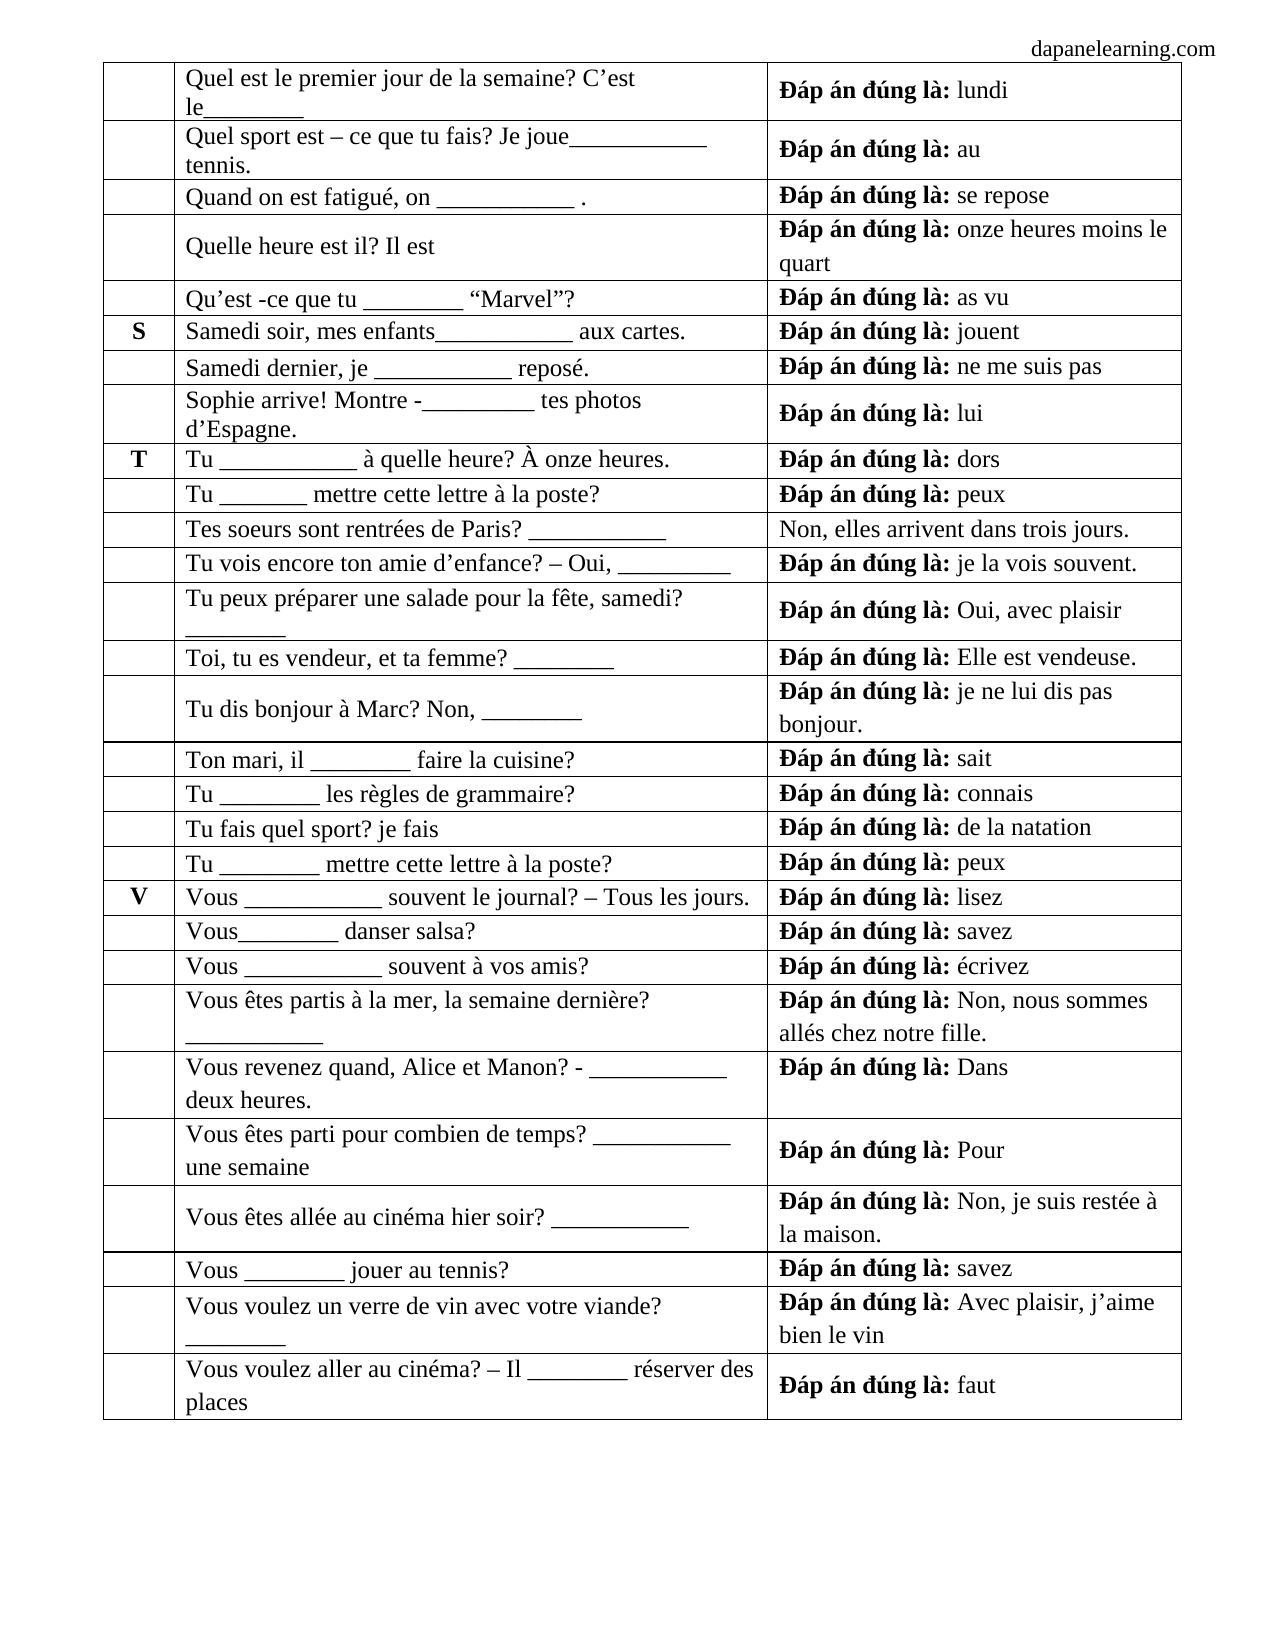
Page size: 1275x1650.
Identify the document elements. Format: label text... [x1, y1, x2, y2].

table_cell Đáp án đúng là: peux [768, 479, 1181, 512]
table_cell Qu’est -ce que tu ________ “Marvel”? [175, 281, 767, 315]
table_cell Đáp án đúng là: faut [768, 1354, 1181, 1419]
table_cell [104, 1253, 174, 1286]
table_cell Đáp án đúng là: onze heures moins le quart [768, 215, 1181, 280]
table_cell Tu dis bonjour à Marc? Non, ________ [175, 676, 767, 741]
table_cell Vous êtes partis à la mer, la semaine dernière? ___________ [175, 985, 767, 1051]
table_cell Vous voulez aller au cinéma? – Il ________ réserver des places [175, 1354, 767, 1419]
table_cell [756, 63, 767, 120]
table_cell [104, 63, 174, 120]
table_cell Đáp án đúng là: de la natation [768, 812, 1181, 846]
table_cell [104, 121, 174, 179]
table_cell [104, 548, 174, 582]
table_cell Đáp án đúng là: se repose [768, 180, 1181, 213]
table_cell Vous ________ jouer au tennis? [175, 1253, 767, 1286]
table_cell Đáp án đúng là: au [768, 121, 1181, 179]
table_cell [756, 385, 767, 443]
table_cell Đáp án đúng là: as vu [768, 281, 1181, 315]
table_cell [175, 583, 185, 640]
table_cell [104, 513, 174, 547]
table_cell [104, 951, 174, 984]
table_cell Đáp án đúng là: savez [768, 1253, 1181, 1286]
table_cell [104, 1119, 174, 1185]
table_cell Vous ___________ souvent le journal? – Tous les jours. [175, 881, 767, 915]
table_cell Đáp án đúng là: lundi [768, 63, 1181, 120]
table_cell [104, 916, 174, 949]
table_cell [104, 1287, 174, 1353]
table_cell V [104, 881, 174, 915]
table_cell Non, elles arrivent dans trois jours. [768, 513, 1181, 547]
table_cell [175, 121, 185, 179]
table_cell Đáp án đúng là: ne me suis pas [768, 351, 1181, 384]
table_cell Tu ___________ à quelle heure? À onze heures. [175, 444, 767, 477]
table_cell Đáp án đúng là: Avec plaisir, j’aime bien le vin [768, 1287, 1181, 1353]
table_cell Samedi dernier, je ___________ reposé. [175, 351, 767, 384]
table_cell [104, 812, 174, 846]
table_cell [104, 351, 174, 384]
table_cell Toi, tu es vendeur, et ta femme? ________ [175, 641, 767, 675]
table_cell [104, 1354, 174, 1419]
table_cell Vous ___________ souvent à vos amis? [175, 951, 767, 984]
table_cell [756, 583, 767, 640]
table_cell Đáp án đúng là: savez [768, 916, 1181, 949]
table_cell Đáp án đúng là: Elle est vendeuse. [768, 641, 1181, 675]
table_cell Đáp án đúng là: je la vois souvent. [768, 548, 1181, 582]
table_cell [104, 583, 174, 640]
table_cell [104, 1052, 174, 1118]
table_cell Vous revenez quand, Alice et Manon? - ___________ deux heures. [175, 1052, 767, 1118]
table_cell [104, 743, 174, 776]
table_cell [104, 641, 174, 675]
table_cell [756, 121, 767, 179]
table_cell Đáp án đúng là: lui [768, 385, 1181, 443]
table_cell [104, 985, 174, 1051]
table_cell Đáp án đúng là: Pour [768, 1119, 1181, 1185]
table_cell Đáp án đúng là: sait [768, 743, 1181, 776]
table_cell [104, 479, 174, 512]
table_cell Vous voulez un verre de vin avec votre viande?________ [175, 1287, 767, 1353]
table_cell Đáp án đúng là: Oui, avec plaisir [768, 583, 1181, 640]
table_cell Tu ________ les règles de grammaire? [175, 777, 767, 811]
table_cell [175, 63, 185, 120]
table_cell Đáp án đúng là: écrivez [768, 951, 1181, 984]
table_cell [104, 180, 174, 213]
table_cell [104, 1186, 174, 1251]
table_cell Tu vois encore ton amie d’enfance? – Oui, _________ [175, 548, 767, 582]
table_cell [104, 777, 174, 811]
table_cell [104, 281, 174, 315]
table_cell Đáp án đúng là: je ne lui dis pas bonjour. [768, 676, 1181, 741]
table_cell [104, 676, 174, 741]
table_cell [104, 215, 174, 280]
table_cell Đáp án đúng là: Non, nous sommes allés chez notre fille. [768, 985, 1181, 1051]
table_cell [104, 385, 174, 443]
table_cell Tu ________ mettre cette lettre à la poste? [175, 847, 767, 880]
table_cell Tes soeurs sont rentrées de Paris? ___________ [175, 513, 767, 547]
table_cell S [104, 316, 174, 349]
table_cell Samedi soir, mes enfants___________ aux cartes. [175, 316, 767, 349]
table_cell Vous________ danser salsa? [175, 916, 767, 949]
table_cell Quand on est fatigué, on ___________ . [175, 180, 767, 213]
table_cell Đáp án đúng là: jouent [768, 316, 1181, 349]
table_cell Đáp án đúng là: Dans [768, 1052, 1181, 1118]
table_cell Quelle heure est il? Il est [175, 215, 767, 280]
table_cell Đáp án đúng là: lisez [768, 881, 1181, 915]
table_cell Đáp án đúng là: Non, je suis restée à la maison. [768, 1186, 1181, 1251]
table_cell T [104, 444, 174, 477]
table_cell Vous êtes parti pour combien de temps? ___________ une semaine [175, 1119, 767, 1185]
table_cell [104, 847, 174, 880]
table_cell Đáp án đúng là: dors [768, 444, 1181, 477]
table_cell Ton mari, il ________ faire la cuisine? [175, 743, 767, 776]
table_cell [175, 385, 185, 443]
table_cell Đáp án đúng là: connais [768, 777, 1181, 811]
table_cell Tu _______ mettre cette lettre à la poste? [175, 479, 767, 512]
table_cell Đáp án đúng là: peux [768, 847, 1181, 880]
table_cell Tu fais quel sport? je fais [175, 812, 767, 846]
table_cell Vous êtes allée au cinéma hier soir? ___________ [175, 1186, 767, 1251]
